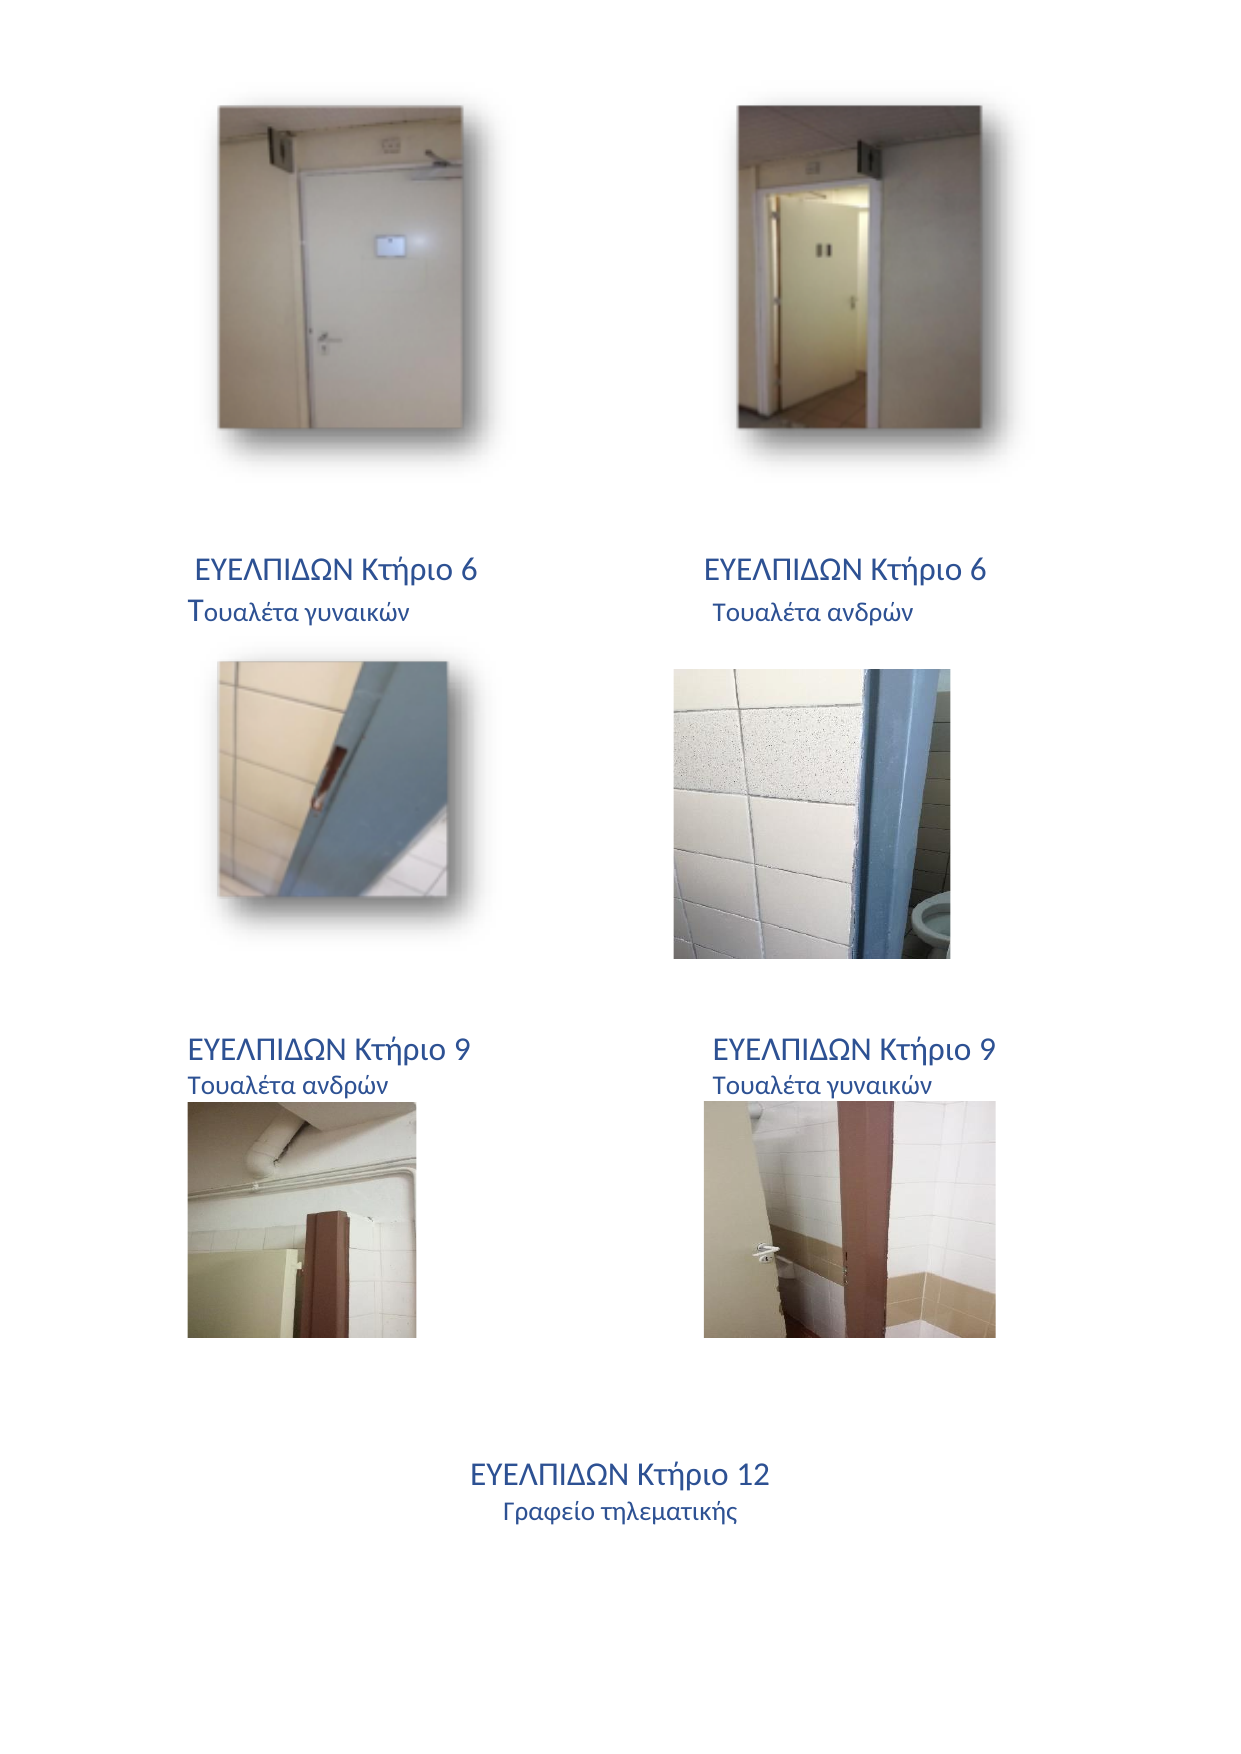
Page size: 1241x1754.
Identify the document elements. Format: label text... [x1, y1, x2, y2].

picture [706, 73, 1045, 491]
text ΕΥΕΛΠΙΔΩΝ Κτήριο 6 ΕΥΕΛΠΙΔΩΝ Κτήριο 6 [128, 548, 1053, 589]
picture [187, 629, 512, 959]
text ΕΥΕΛΠΙΔΩΝ Κτήριο 12 [187, 1453, 1053, 1494]
text Τουαλέτα ανδρών Τουαλέτα γυναικών [187, 1068, 1053, 1101]
text Γραφείο τηλεματικής [187, 1494, 1053, 1527]
picture [673, 669, 951, 959]
picture [187, 73, 526, 491]
picture [703, 1101, 996, 1338]
text ΕΥΕΛΠΙΔΩΝ Κτήριο 9 ΕΥΕΛΠΙΔΩΝ Κτήριο 9 [187, 1028, 1053, 1068]
picture [187, 1102, 417, 1338]
text Τουαλέτα γυναικών Τουαλέτα ανδρών [187, 589, 1053, 630]
